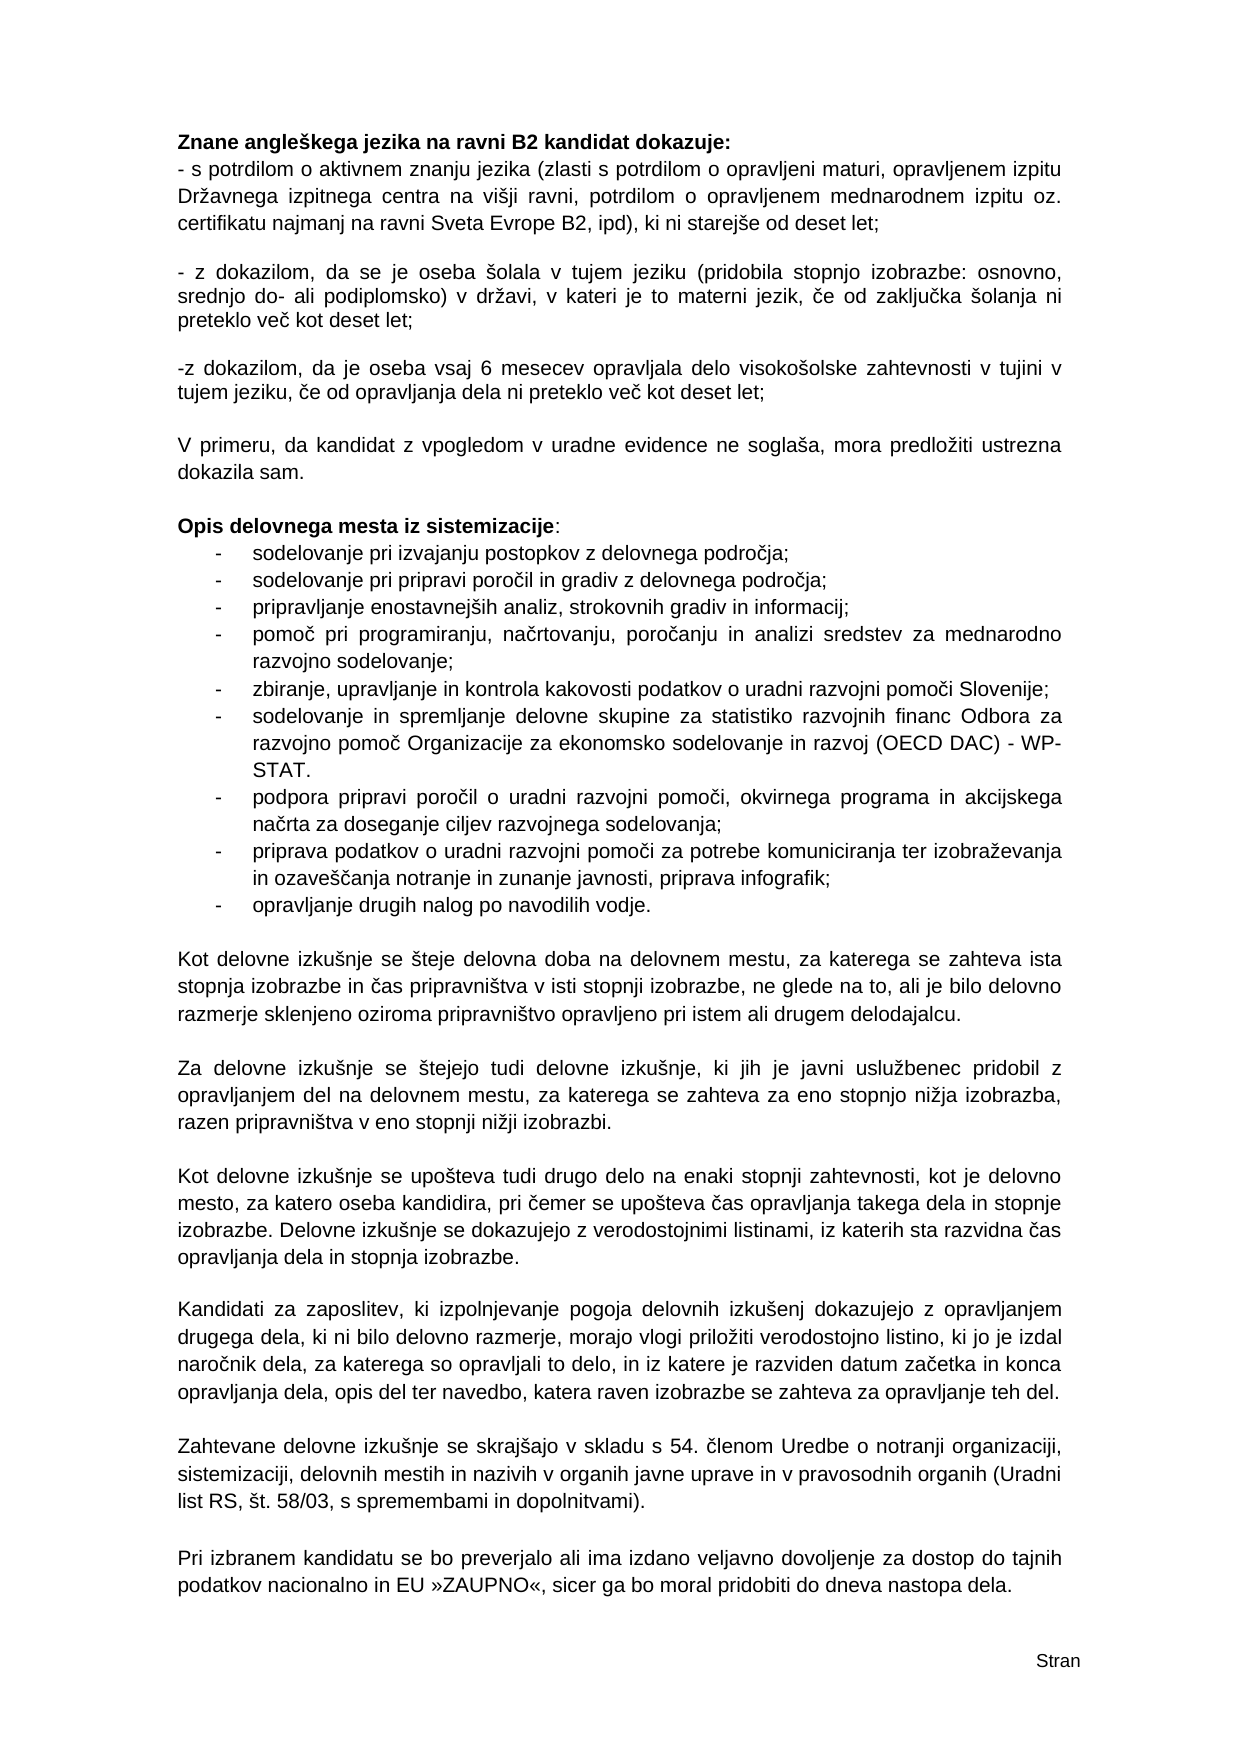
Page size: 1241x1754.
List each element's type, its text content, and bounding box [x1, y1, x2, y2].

list pripravljanje enostavnejših analiz, strokovnih gradiv in informacij; [215, 593, 1063, 620]
list sodelovanje pri izvajanju postopkov z delovnega področja; [215, 539, 1063, 566]
text Zahtevane delovne izkušnje se skrajšajo v skladu s 54. členom Uredbe o notranji organizaciji, sistemizaciji, delovnih mestih in nazivih v organih javne uprave in v pravosodnih organih (Uradni list RS, št. 58/03, s spremembami in dopolnitvami). [177, 1434, 1063, 1513]
text Opis delovnega mesta iz sistemizacije: [177, 512, 1063, 539]
text - s potrdilom o aktivnem znanju jezika (zlasti s potrdilom o opravljeni maturi, opravljenem izpitu Državnega izpitnega centra na višji ravni, potrdilom o opravljenem mednarodnem izpitu oz. certifikatu najmanj na ravni Sveta Evrope B2, ipd), ki ni starejše od deset let; [177, 154, 1063, 236]
list podpora pripravi poročil o uradni razvojni pomoči, okvirnega programa in akcijskega načrta za doseganje ciljev razvojnega sodelovanja; [215, 783, 1063, 837]
text Pri izbranem kandidatu se bo preverjalo ali ima izdano veljavno dovoljenje za dostop do tajnih podatkov nacionalno in EU »ZAUPNO«, sicer ga bo moral pridobiti do dneva nastopa dela. [177, 1544, 1063, 1598]
text Znane angleškega jezika na ravni B2 kandidat dokazuje: [177, 127, 1063, 154]
list zbiranje, upravljanje in kontrola kakovosti podatkov o uradni razvojni pomoči Slovenije; [215, 674, 1063, 701]
list sodelovanje pri pripravi poročil in gradiv z delovnega področja; [215, 566, 1063, 593]
list priprava podatkov o uradni razvojni pomoči za potrebe komuniciranja ter izobraževanja in ozaveščanja notranje in zunanje javnosti, priprava infografik; [215, 837, 1063, 891]
list pomoč pri programiranju, načrtovanju, poročanju in analizi sredstev za mednarodno razvojno sodelovanje; [215, 620, 1063, 674]
text Kot delovne izkušnje se šteje delovna doba na delovnem mestu, za katerega se zahteva ista stopnja izobrazbe in čas pripravništva v isti stopnji izobrazbe, ne glede na to, ali je bilo delovno razmerje sklenjeno oziroma pripravništvo opravljeno pri istem ali drugem delodajalcu. [177, 945, 1063, 1026]
list opravljanje drugih nalog po navodilih vodje. [215, 891, 1063, 918]
text - z dokazilom, da se je oseba šolala v tujem jeziku (pridobila stopnjo izobrazbe: osnovno, srednjo do- ali podiplomsko) v državi, v kateri je to materni jezik, če od zaključka šolanja ni preteklo več kot deset let; [177, 260, 1063, 332]
text -z dokazilom, da je oseba vsaj 6 mesecev opravljala delo visokošolske zahtevnosti v tujini v tujem jeziku, če od opravljanja dela ni preteklo več kot deset let; [177, 356, 1063, 403]
list sodelovanje in spremljanje delovne skupine za statistiko razvojnih financ Odbora za razvojno pomoč Organizacije za ekonomsko sodelovanje in razvoj (OECD DAC) - WP-STAT. [215, 701, 1063, 783]
text Kandidati za zaposlitev, ki izpolnjevanje pogoja delovnih izkušenj dokazujejo z opravljanjem drugega dela, ki ni bilo delovno razmerje, morajo vlogi priložiti verodostojno listino, ki jo je izdal naročnik dela, za katerega so opravljali to delo, in iz katere je razviden datum začetka in konca opravljanja dela, opis del ter navedbo, katera raven izobrazbe se zahteva za opravljanje teh del. [177, 1297, 1063, 1404]
text Za delovne izkušnje se štejejo tudi delovne izkušnje, ki jih je javni uslužbenec pridobil z opravljanjem del na delovnem mestu, za katerega se zahteva za eno stopnjo nižja izobrazba, razen pripravništva v eno stopnji nižji izobrazbi. [177, 1053, 1063, 1135]
text V primeru, da kandidat z vpogledom v uradne evidence ne soglaša, mora predložiti ustrezna dokazila sam. [177, 431, 1063, 485]
text Kot delovne izkušnje se upošteva tudi drugo delo na enaki stopnji zahtevnosti, kot je delovno mesto, za katero oseba kandidira, pri čemer se upošteva čas opravljanja takega dela in stopnje izobrazbe. Delovne izkušnje se dokazujejo z verodostojnimi listinami, iz katerih sta razvidna čas opravljanja dela in stopnja izobrazbe. [177, 1162, 1063, 1270]
